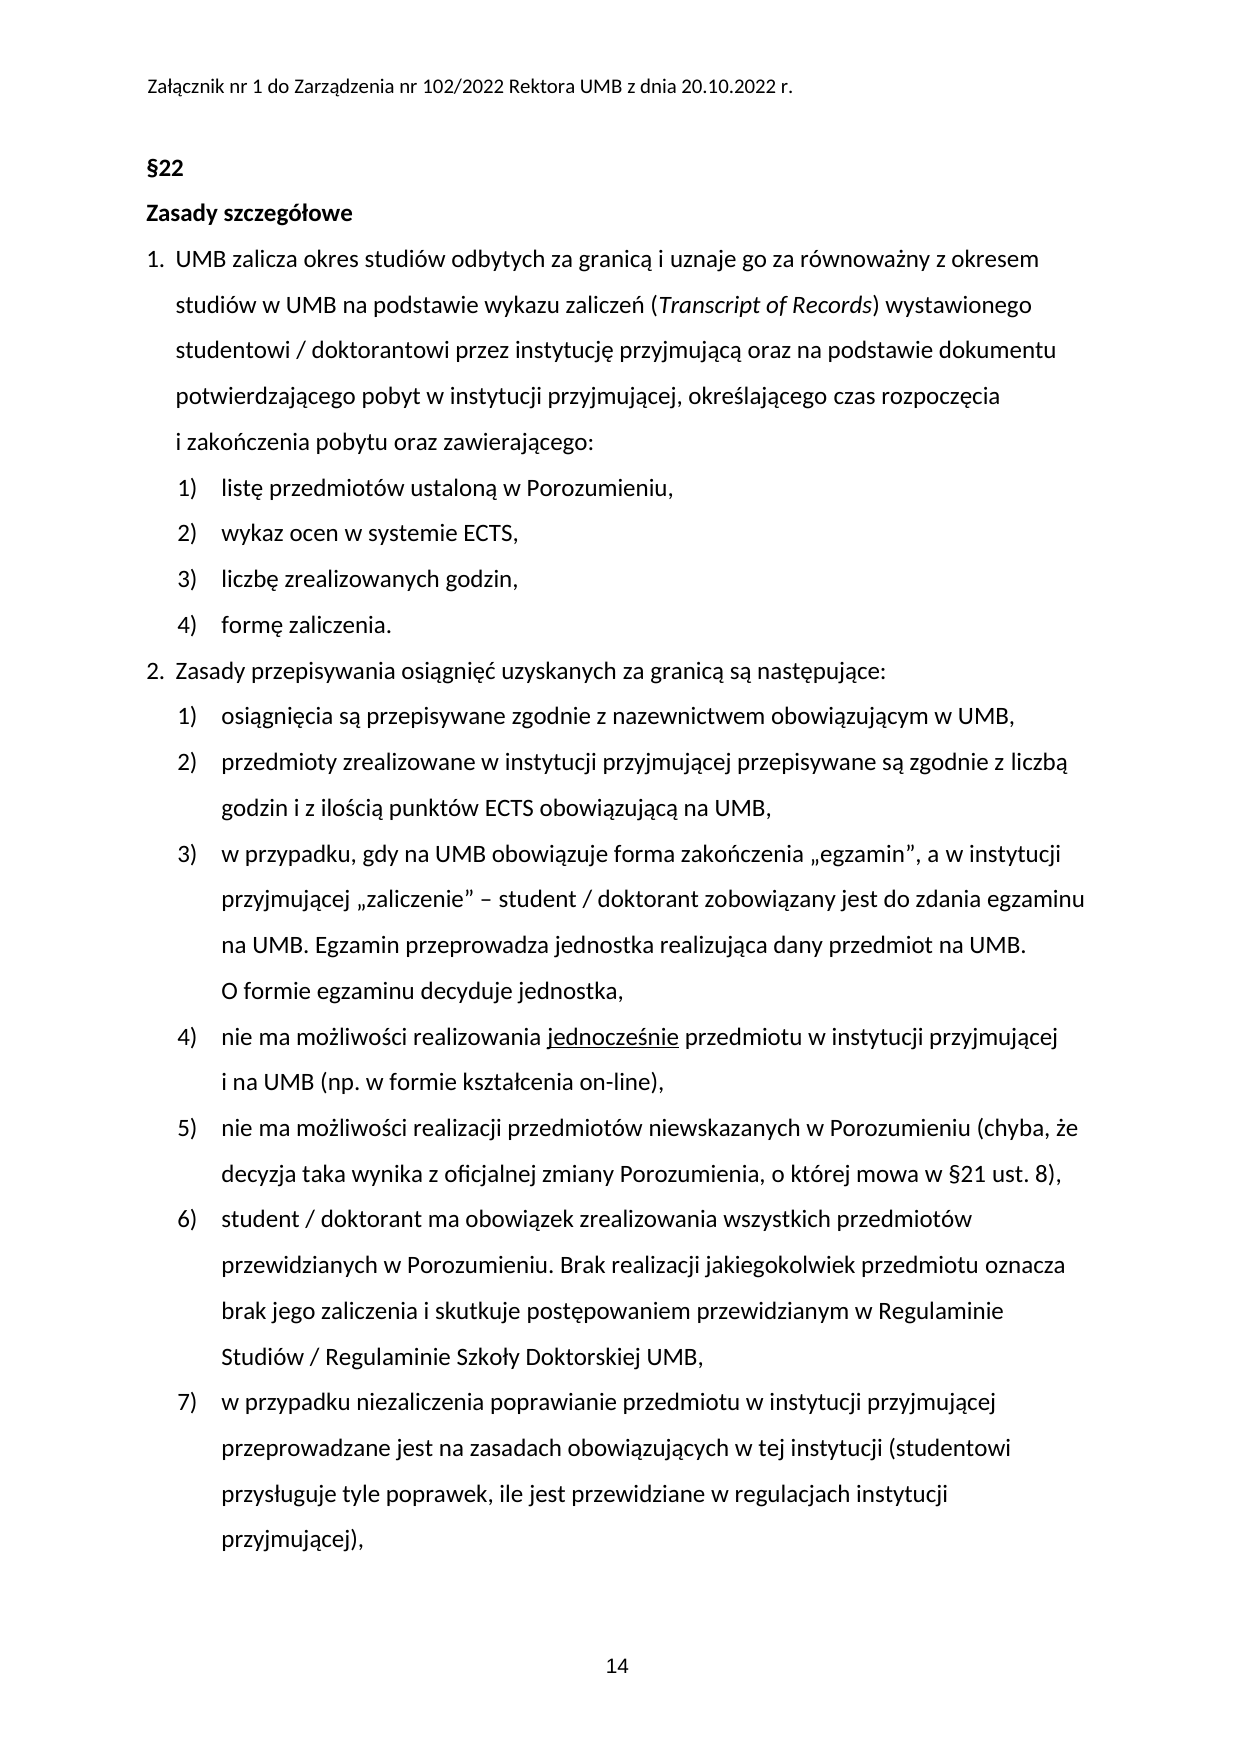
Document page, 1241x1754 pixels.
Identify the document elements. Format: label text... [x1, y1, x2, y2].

list listę przedmiotów ustaloną w Porozumieniu, [177, 472, 1092, 502]
subtitle Zasady szczegółowe [146, 197, 1093, 228]
list student / doktorant ma obowiązek zrealizowania wszystkich przedmiotów przewidzianych w Porozumieniu. Brak realizacji jakiegokolwiek przedmiotu oznacza brak jego zaliczenia i skutkuje postępowaniem przewidzianym w Regulaminie Studiów / Regulaminie Szkoły Doktorskiej UMB, [177, 1203, 1092, 1371]
list osiągnięcia są przepisywane zgodnie z nazewnictwem obowiązującym w UMB, [177, 701, 1092, 731]
list formę zaliczenia. [177, 609, 1092, 639]
list nie ma możliwości realizacji przedmiotów niewskazanych w Porozumieniu (chyba, że decyzja taka wynika z oficjalnej zmiany Porozumienia, o której mowa w §21 ust. 8), [177, 1112, 1092, 1188]
list liczbę zrealizowanych godzin, [177, 563, 1092, 594]
subtitle §22 [146, 152, 1093, 182]
list nie ma możliwości realizowania jednocześnie przedmiotu w instytucji przyjmującej i na UMB (np. w formie kształcenia on-line), [177, 1021, 1092, 1097]
list Zasady przepisywania osiągnięć uzyskanych za granicą są następujące: [146, 655, 1092, 685]
list UMB zalicza okres studiów odbytych za granicą i uznaje go za równoważny z okresem studiów w UMB na podstawie wykazu zaliczeń (Transcript of Records) wystawionego studentowi / doktorantowi przez instytucję przyjmującą oraz na podstawie dokumentu potwierdzającego pobyt w instytucji przyjmującej, określającego czas rozpoczęcia i zakończenia pobytu oraz zawierającego: [146, 243, 1092, 457]
list w przypadku niezaliczenia poprawianie przedmiotu w instytucji przyjmującej przeprowadzane jest na zasadach obowiązujących w tej instytucji (studentowi przysługuje tyle poprawek, ile jest przewidziane w regulacjach instytucji przyjmującej), [177, 1386, 1092, 1554]
list wykaz ocen w systemie ECTS, [177, 518, 1092, 548]
list w przypadku, gdy na UMB obowiązuje forma zakończenia „egzamin”, a w instytucji przyjmującej „zaliczenie” – student / doktorant zobowiązany jest do zdania egzaminu na UMB. Egzamin przeprowadza jednostka realizująca dany przedmiot na UMB. O formie egzaminu decyduje jednostka, [177, 838, 1092, 1005]
list przedmioty zrealizowane w instytucji przyjmującej przepisywane są zgodnie z liczbą godzin i z ilością punktów ECTS obowiązującą na UMB, [177, 746, 1092, 822]
